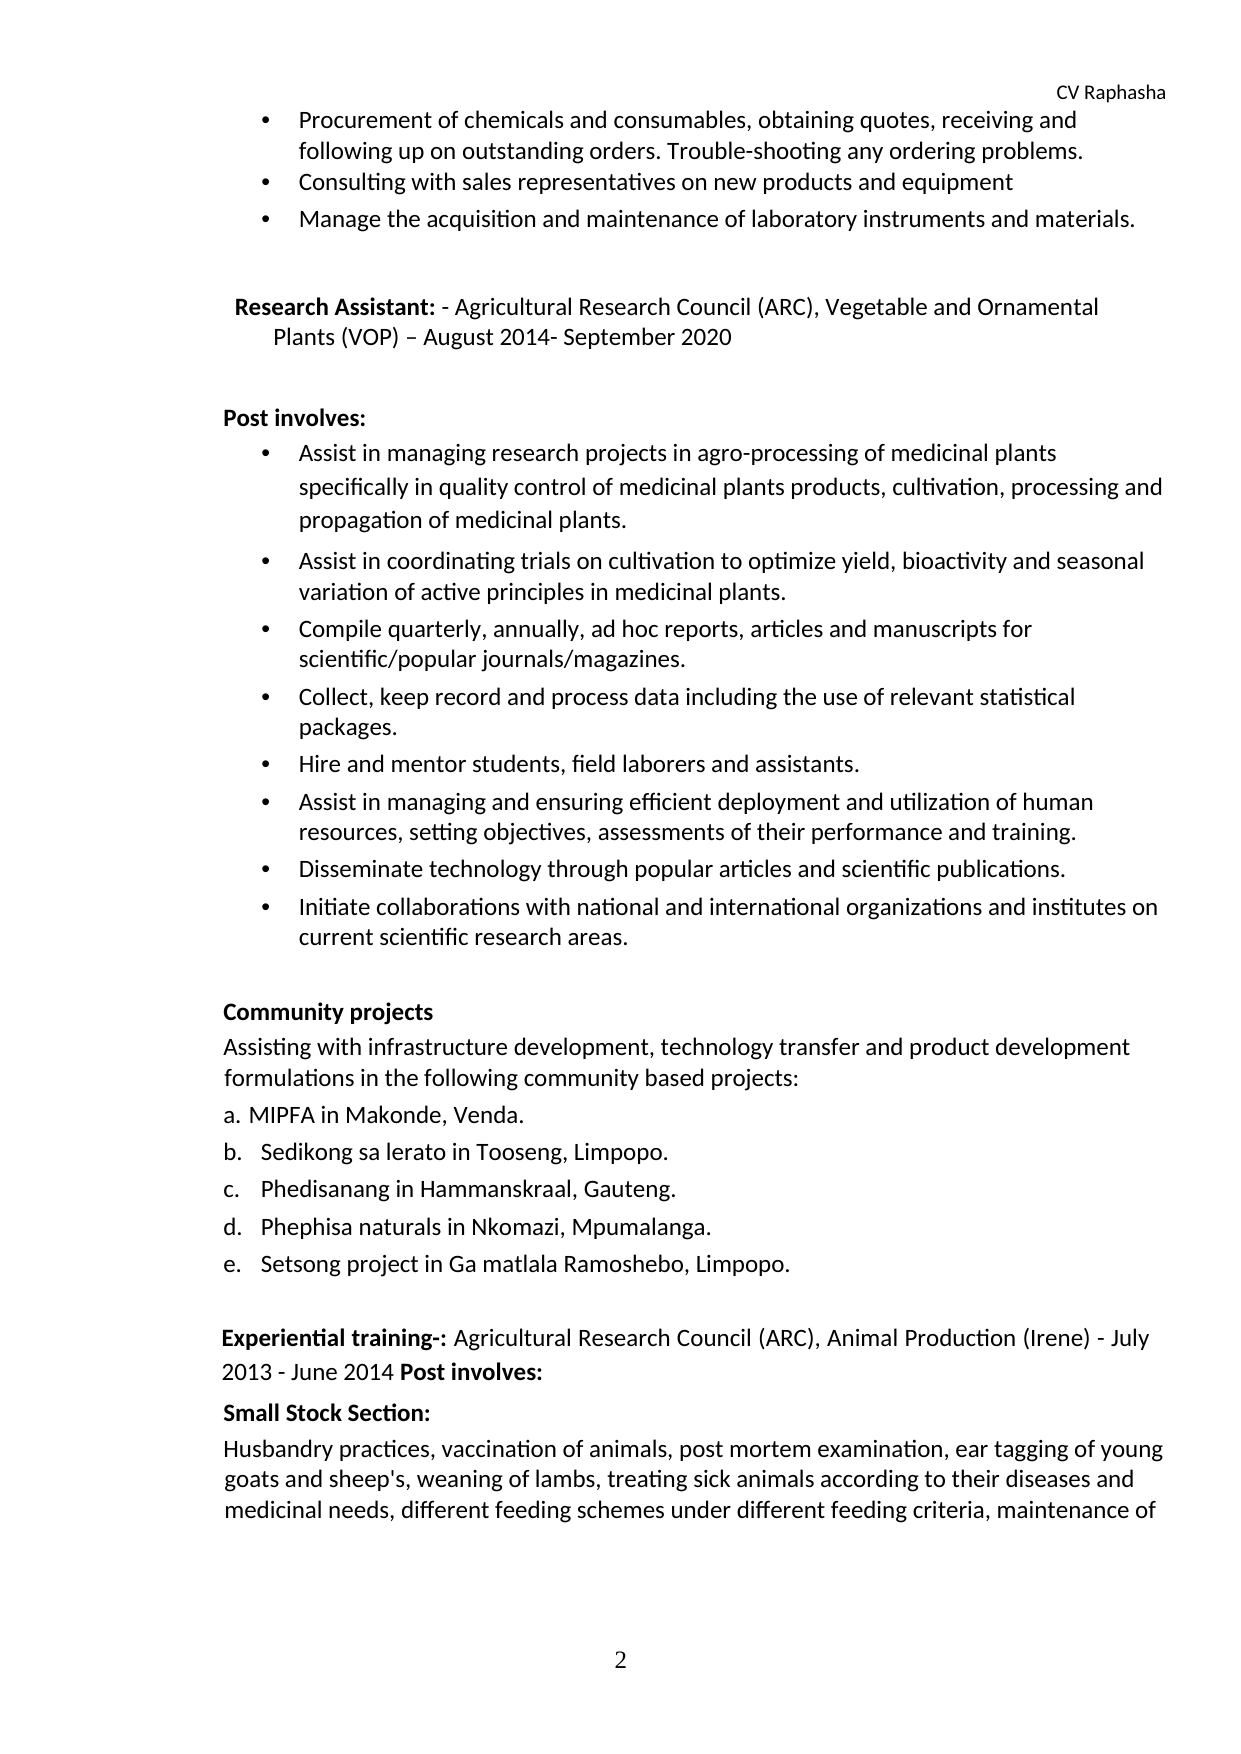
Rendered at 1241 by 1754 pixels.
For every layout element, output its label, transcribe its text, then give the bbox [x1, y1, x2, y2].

list Disseminate technology through popular articles and scientific publications. [261, 853, 1166, 884]
list Sedikong sa lerato in Tooseng, Limpopo. [223, 1136, 1166, 1167]
text Experiential training-: Agricultural Research Council (ARC), Animal Production (Irene) - July 2013 - June 2014 Post involves: [221, 1322, 1150, 1387]
text a. MIPFA in Makonde, Venda. [223, 1099, 1137, 1130]
list Assist in coordinating trials on cultivation to optimize yield, bioactivity and seasonal variation of active principles in medicinal plants. [261, 545, 1166, 606]
text Research Assistant: - Agricultural Research Council (ARC), Vegetable and Ornamental Plants (VOP) – August 2014- September 2020 [234, 291, 1166, 352]
list Compile quarterly, annually, ad hoc reports, articles and manuscripts for scientific/popular journals/magazines. [261, 613, 1166, 674]
text Assisting with infrastructure development, technology transfer and product development formulations in the following community based projects: [223, 1032, 1137, 1093]
list Phephisa naturals in Nkomazi, Mpumalanga. [223, 1211, 1166, 1241]
list Assist in managing research projects in agro-processing of medicinal plants specifically in quality control of medicinal plants products, cultivation, processing and propagation of medicinal plants. [261, 438, 1166, 535]
list Manage the acquisition and maintenance of laboratory instruments and materials. [261, 203, 1166, 233]
list Initiate collaborations with national and international organizations and institutes on current scientific research areas. [261, 891, 1166, 952]
list Phedisanang in Hammanskraal, Gauteng. [223, 1174, 1166, 1204]
list Assist in managing and ensuring efficient deployment and utilization of human resources, setting objectives, assessments of their performance and training. [261, 786, 1166, 847]
list Procurement of chemicals and consumables, obtaining quotes, receiving and following up on outstanding orders. Trouble-shooting any ordering problems. [261, 105, 1166, 166]
subtitle Community projects [223, 996, 1168, 1026]
list Consulting with sales representatives on new products and equipment [261, 166, 1166, 196]
list Setsong project in Ga matlala Ramoshebo, Limpopo. [223, 1248, 1166, 1278]
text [223, 1433, 1166, 1524]
list Hire and mentor students, field laborers and assistants. [261, 748, 1166, 779]
list Collect, keep record and process data including the use of relevant statistical packages. [261, 681, 1166, 742]
subtitle Small Stock Section: [223, 1397, 1168, 1427]
subtitle Post involves: [223, 402, 1168, 432]
